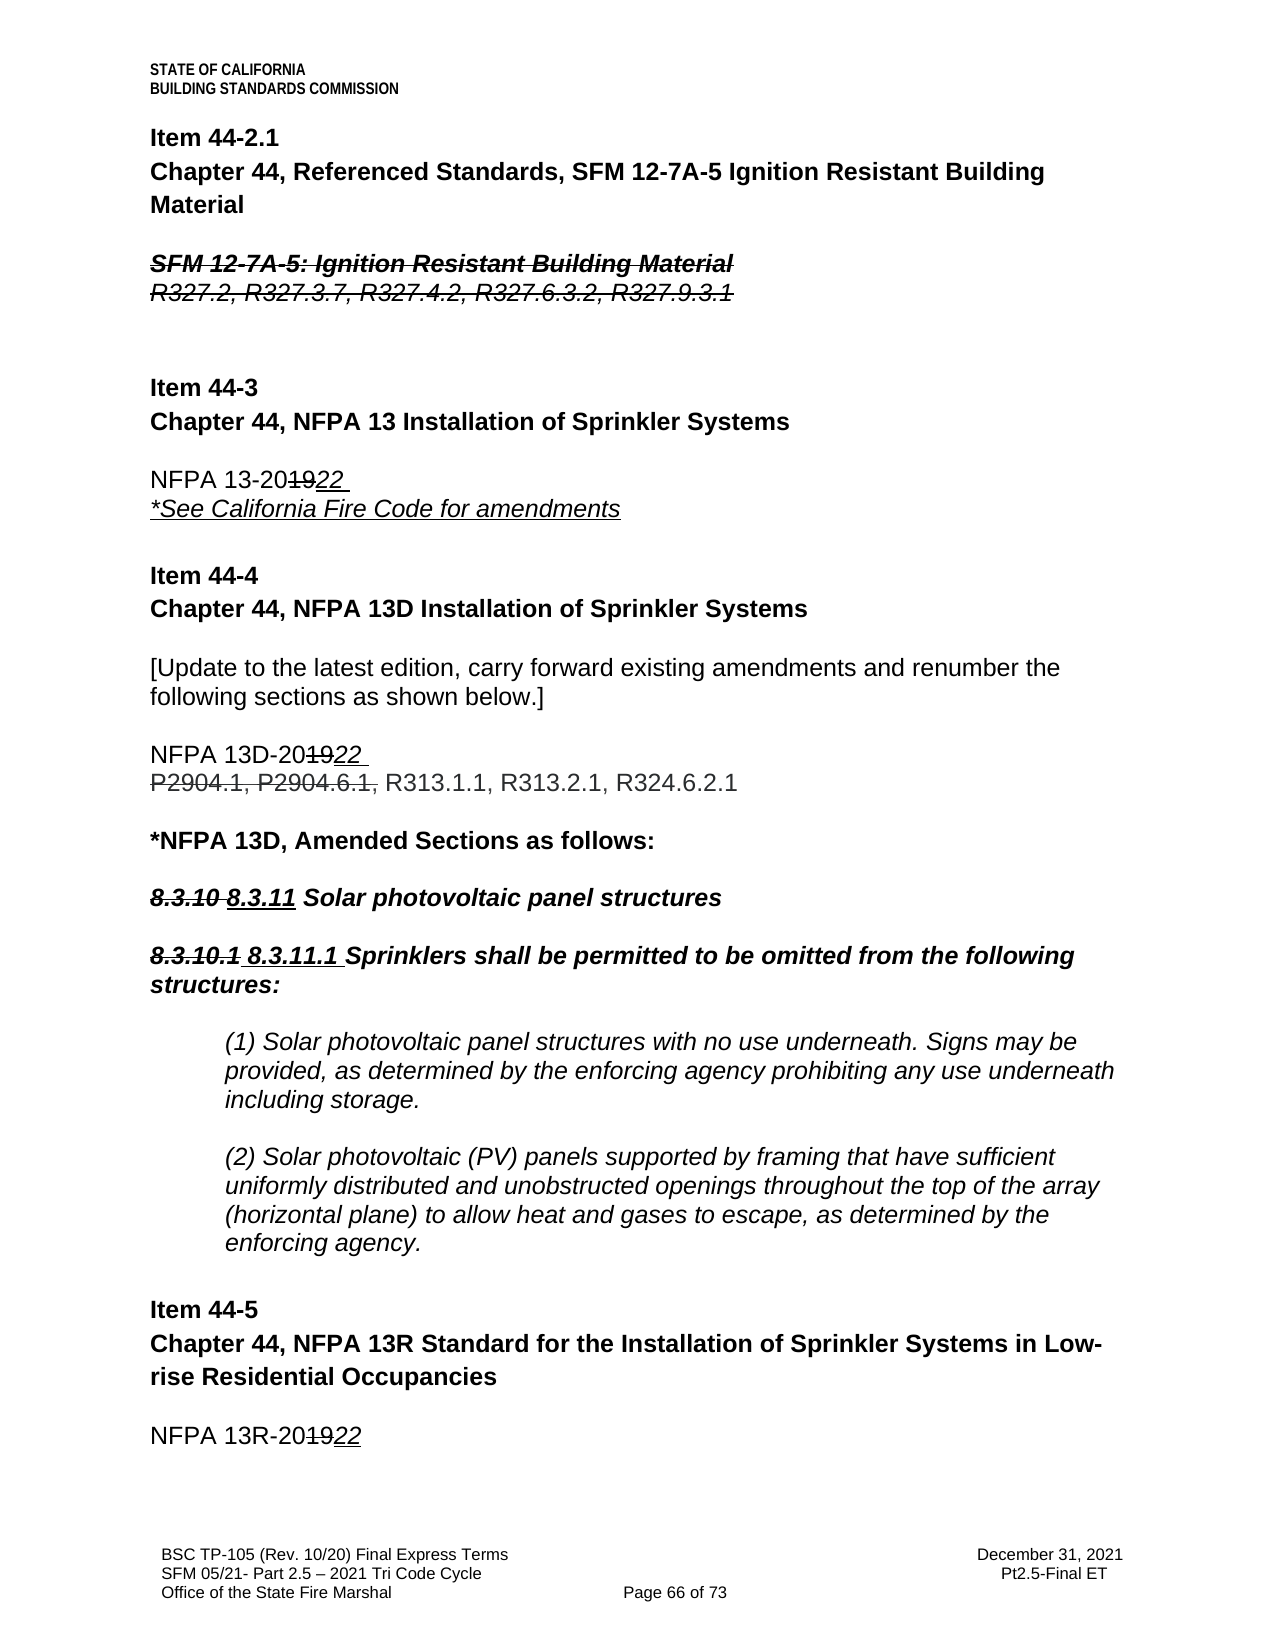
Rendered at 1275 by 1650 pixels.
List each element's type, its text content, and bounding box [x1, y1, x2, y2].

text (2) Solar photovoltaic (PV) panels supported by framing that have sufficient uniformly distributed and unobstructed openings throughout the top of the array (horizontal plane) to allow heat and gases to escape, as determined by the enforcing agency. [225, 1142, 1125, 1257]
subtitle Item 44-3 Chapter 44, NFPA 13 Installation of Sprinkler Systems [150, 370, 1125, 437]
subtitle Item 44-2.1 Chapter 44, Referenced Standards, SFM 12-7A-5 Ignition Resistant Building Material [150, 120, 1125, 220]
text *NFPA 13D, Amended Sections as follows: [150, 826, 1125, 854]
text P2904.1, P2904.6.1, R313.1.1, R313.2.1, R324.6.2.1 [150, 768, 1125, 797]
text 8.3.10 8.3.11 Solar photovoltaic panel structures [150, 883, 1125, 912]
subtitle Item 44-5 Chapter 44, NFPA 13R Standard for the Installation of Sprinkler Systems in Low-rise Residential Occupancies [150, 1292, 1125, 1392]
text NFPA 13D-201922 [150, 739, 1125, 768]
text NFPA 13R-201922 [150, 1421, 1125, 1449]
subtitle Item 44-4 Chapter 44, NFPA 13D Installation of Sprinkler Systems [150, 558, 1125, 624]
text SFM 12-7A-5: Ignition Resistant Building Material [150, 249, 1125, 277]
text NFPA 13-201922 [150, 465, 1125, 494]
text 8.3.10.1 8.3.11.1 Sprinklers shall be permitted to be omitted from the following structures: [150, 941, 1125, 998]
text R327.2, R327.3.7, R327.4.2, R327.6.3.2, R327.9.3.1 [150, 277, 1125, 306]
text (1) Solar photovoltaic panel structures with no use underneath. Signs may be provided, as determined by the enforcing agency prohibiting any use underneath including storage. [225, 1027, 1125, 1113]
text *See California Fire Code for amendments [150, 494, 1125, 523]
text [Update to the latest edition, carry forward existing amendments and renumber the following sections as shown below.] [150, 653, 1125, 711]
